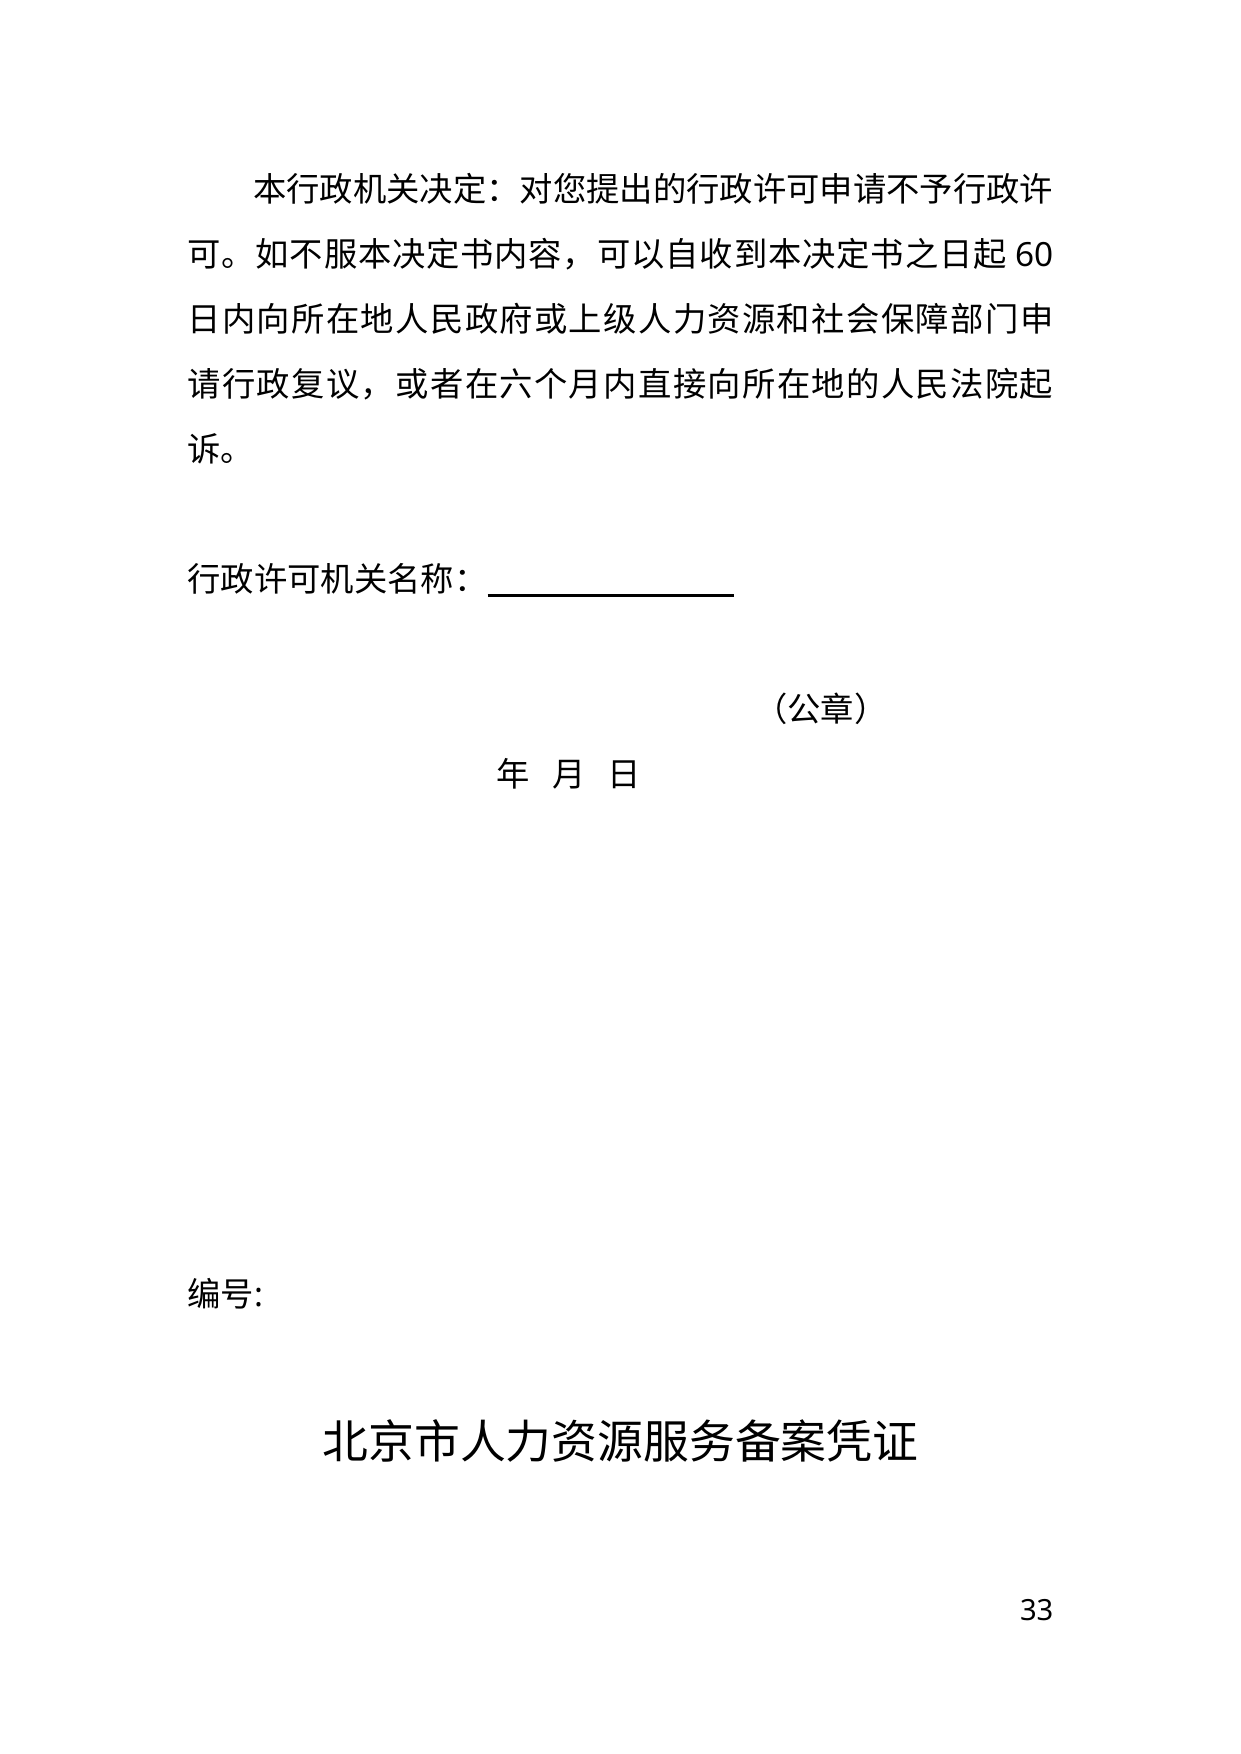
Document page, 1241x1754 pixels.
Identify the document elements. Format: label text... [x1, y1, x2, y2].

text 北京市人力资源服务备案凭证 [187, 1390, 1053, 1487]
text （公章） [187, 675, 1053, 740]
text 年 月 日 [187, 740, 1053, 805]
text 本行政机关决定：对您提出的行政许可申请不予行政许可。如不服本决定书内容，可以自收到本决定书之日起60日内向所在地人民政府或上级人力资源和社会保障部门申请行政复议，或者在六个月内直接向所在地的人民法院起诉。 [187, 155, 1053, 480]
text 编号: [187, 1260, 1053, 1325]
text 行政许可机关名称： [187, 545, 1053, 610]
